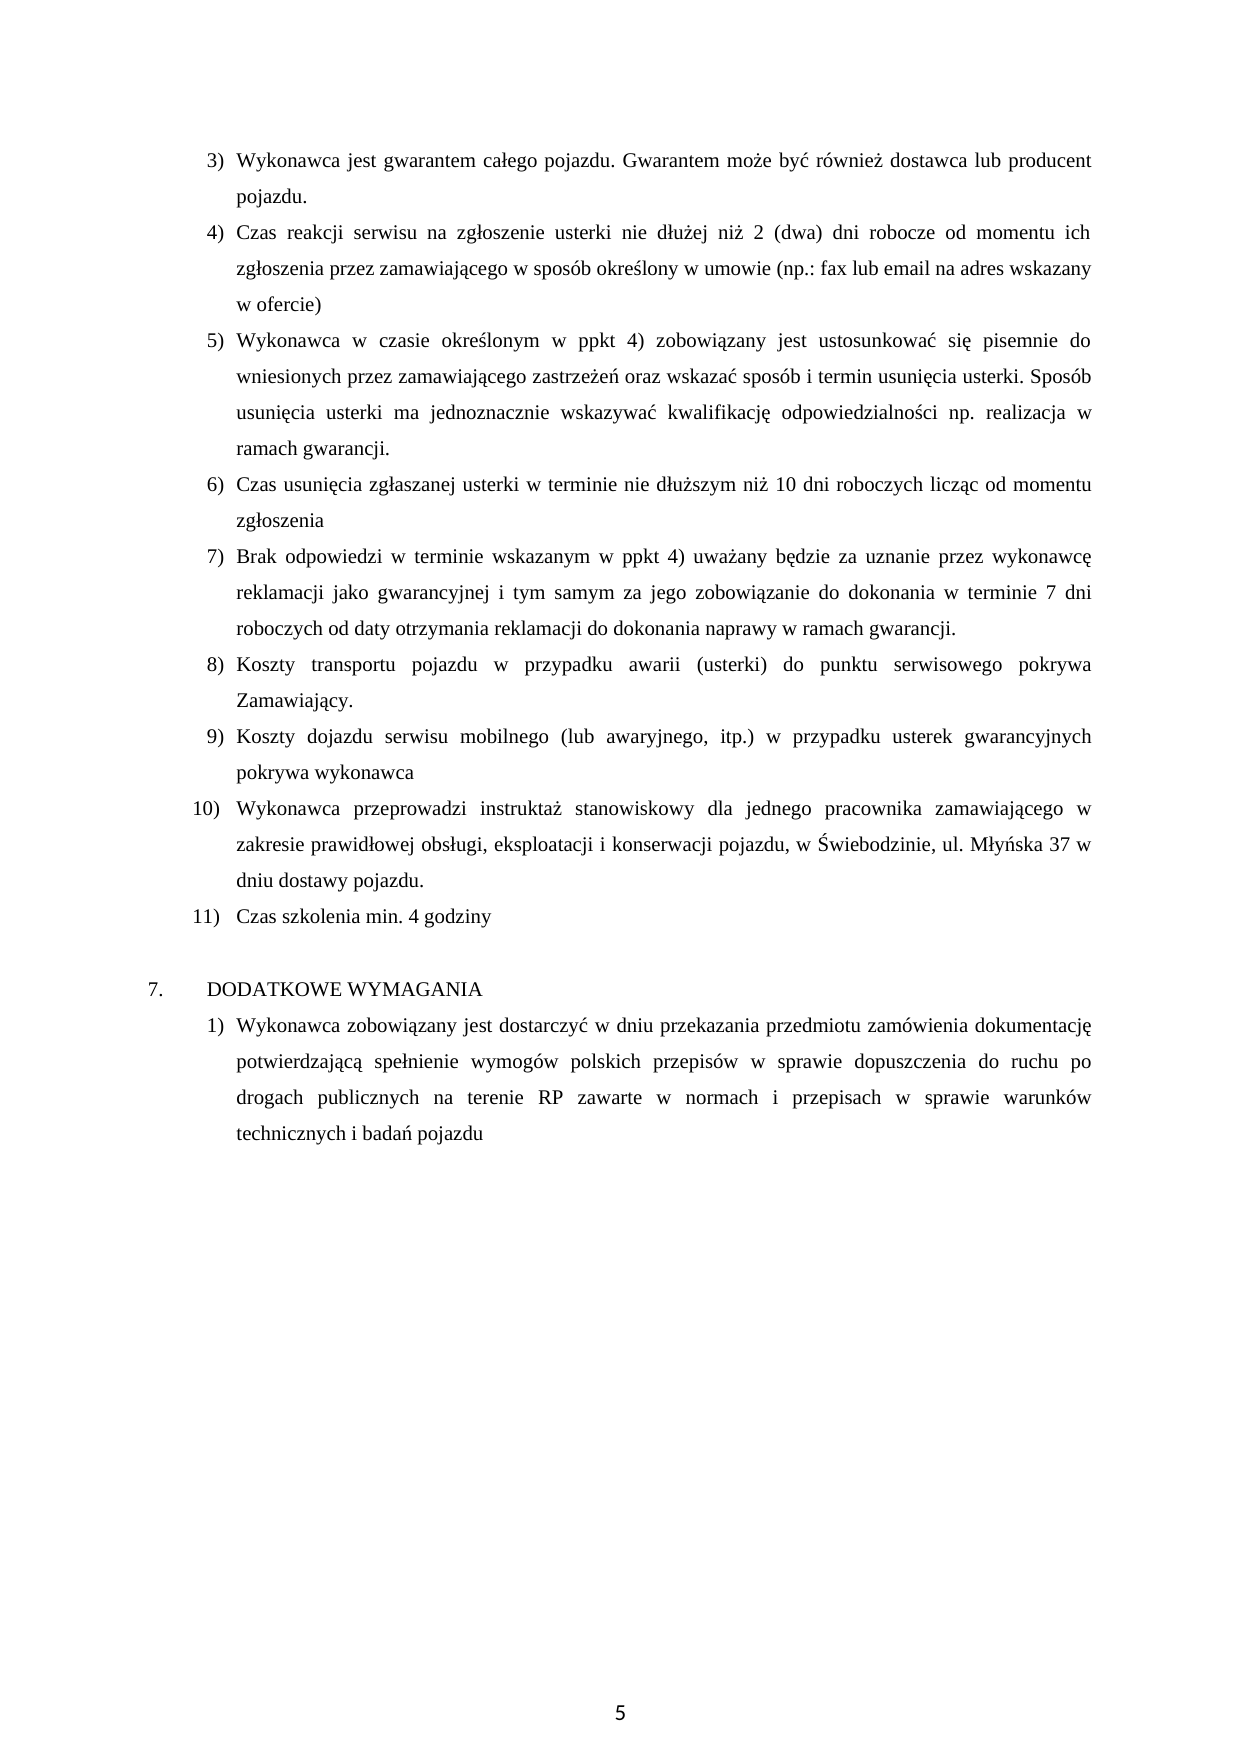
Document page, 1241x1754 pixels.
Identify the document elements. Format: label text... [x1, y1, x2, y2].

list Wykonawca zobowiązany jest dostarczyć w dniu przekazania przedmiotu zamówienia dokumentację potwierdzającą spełnienie wymogów polskich przepisów w sprawie dopuszczenia do ruchu po drogach publicznych na terenie RP zawarte w normach i przepisach w sprawie warunków technicznych i badań pojazdu [207, 1013, 1093, 1145]
list Czas reakcji serwisu na zgłoszenie usterki nie dłużej niż 2 (dwa) dni robocze od momentu ich zgłoszenia przez zamawiającego w sposób określony w umowie (np.: fax lub email na adres wskazany w ofercie) [207, 220, 1093, 316]
list Czas szkolenia min. 4 godziny [192, 904, 1093, 928]
list Wykonawca jest gwarantem całego pojazdu. Gwarantem może być również dostawca lub producent pojazdu. [207, 148, 1093, 208]
list Wykonawca w czasie określonym w ppkt 4) zobowiązany jest ustosunkować się pisemnie do wniesionych przez zamawiającego zastrzeżeń oraz wskazać sposób i termin usunięcia usterki. Sposób usunięcia usterki ma jednoznacznie wskazywać kwalifikację odpowiedzialności np. realizacja w ramach gwarancji. [207, 328, 1093, 460]
list Czas usunięcia zgłaszanej usterki w terminie nie dłuższym niż 10 dni roboczych licząc od momentu zgłoszenia [207, 472, 1093, 532]
list Brak odpowiedzi w terminie wskazanym w ppkt 4) uważany będzie za uznanie przez wykonawcę reklamacji jako gwarancyjnej i tym samym za jego zobowiązanie do dokonania w terminie 7 dni roboczych od daty otrzymania reklamacji do dokonania naprawy w ramach gwarancji. [207, 544, 1093, 640]
list Wykonawca przeprowadzi instruktaż stanowiskowy dla jednego pracownika zamawiającego w zakresie prawidłowej obsługi, eksploatacji i konserwacji pojazdu, w Świebodzinie, ul. Młyńska 37 w dniu dostawy pojazdu. [192, 796, 1093, 892]
list DODATKOWE WYMAGANIA [148, 977, 1093, 1001]
list Koszty dojazdu serwisu mobilnego (lub awaryjnego, itp.) w przypadku usterek gwarancyjnych pokrywa wykonawca [207, 724, 1093, 784]
list Koszty transportu pojazdu w przypadku awarii (usterki) do punktu serwisowego pokrywa Zamawiający. [207, 652, 1093, 712]
